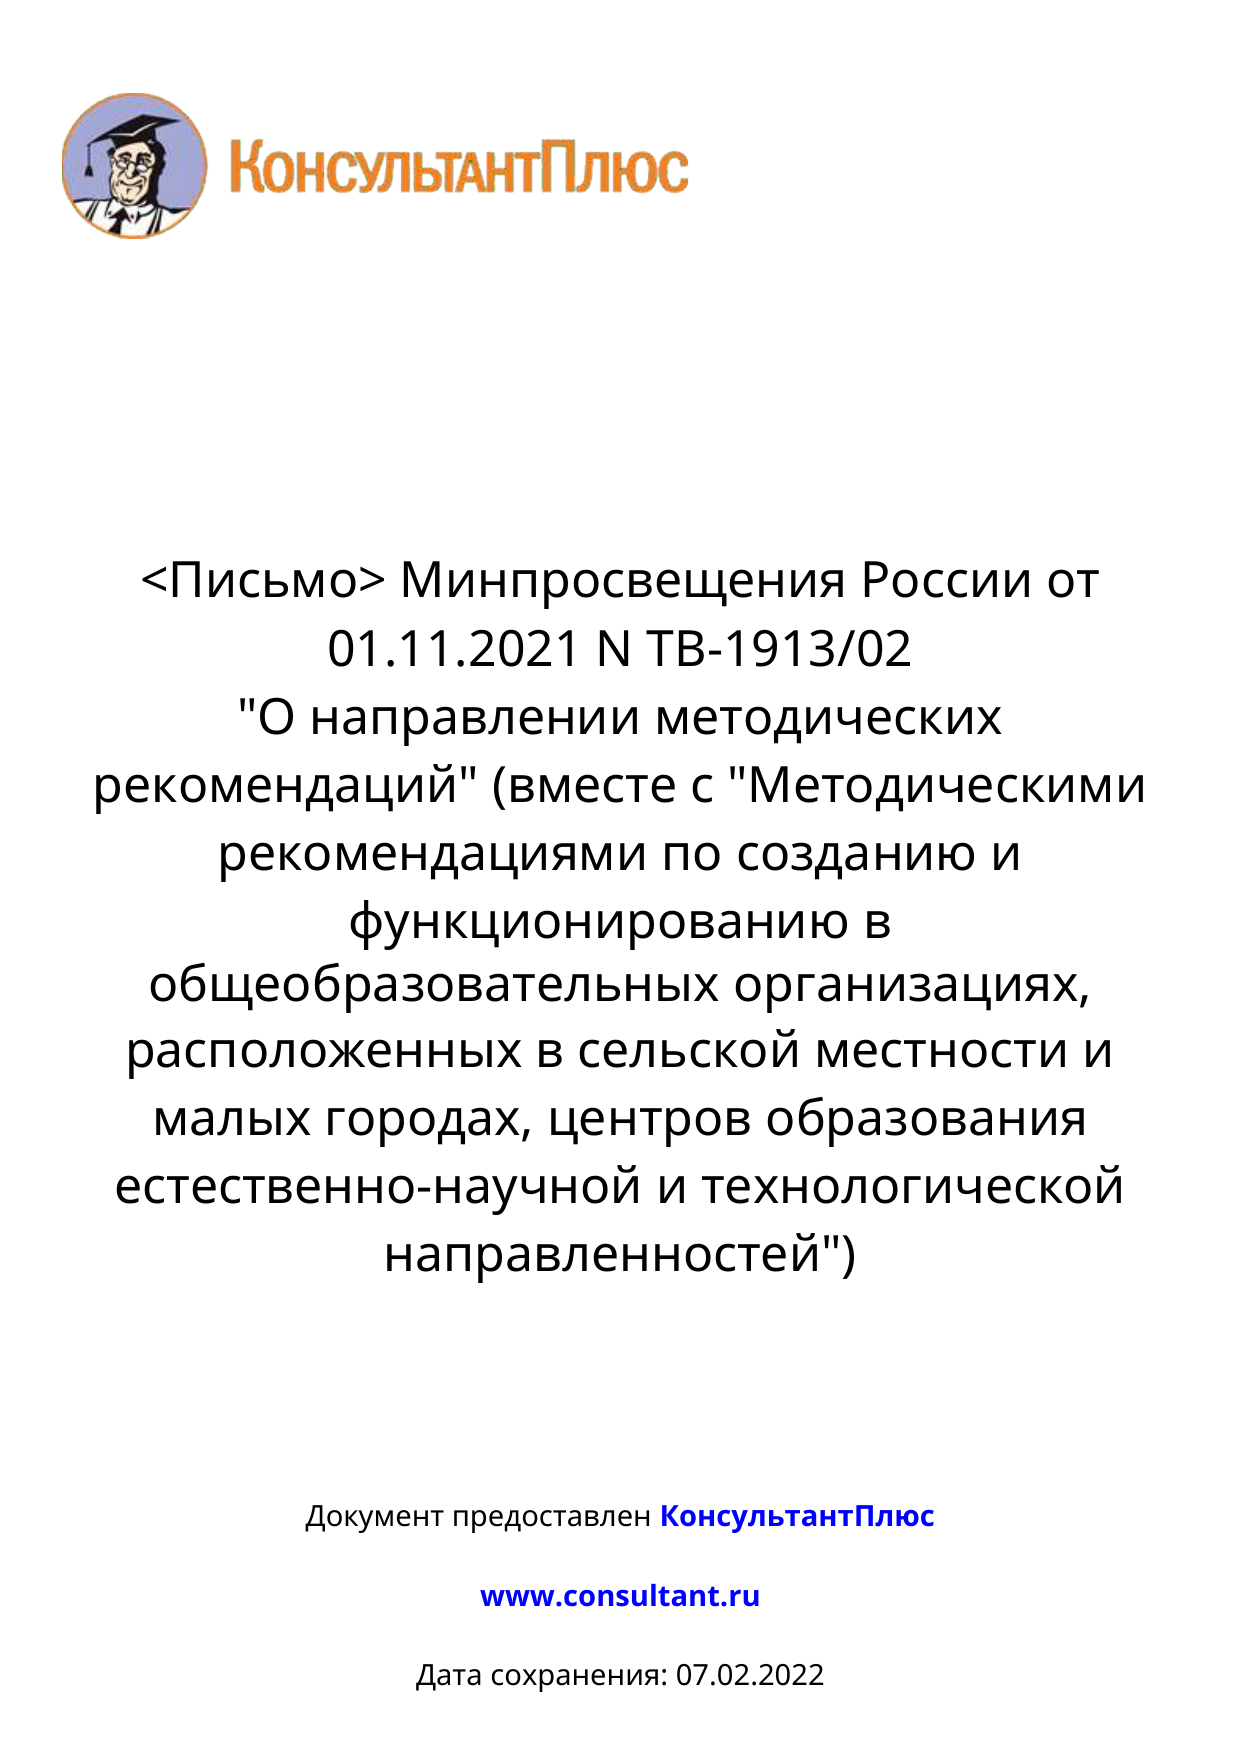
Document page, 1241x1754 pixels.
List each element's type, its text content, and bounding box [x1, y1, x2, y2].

text <Письмо> Минпросвещения России от 01.11.2021 N ТВ-1913/02 [78, 544, 1162, 681]
subtitle www.consultant.ru [78, 1575, 1163, 1614]
text Документ предоставлен КонсультантПлюс [78, 1496, 1162, 1535]
text естественно-научной и технологической направленностей") [78, 1150, 1162, 1286]
text расположенных в сельской местности и малых городах, центров образования [78, 1014, 1162, 1150]
picture [62, 93, 689, 239]
text общеобразовательных организациях, [78, 953, 1162, 1013]
text "О направлении методических рекомендаций" (вместе с "Методическими рекомендациями по созданию и функционированию в [76, 681, 1164, 953]
text Дата сохранения: 07.02.2022 [78, 1654, 1162, 1694]
